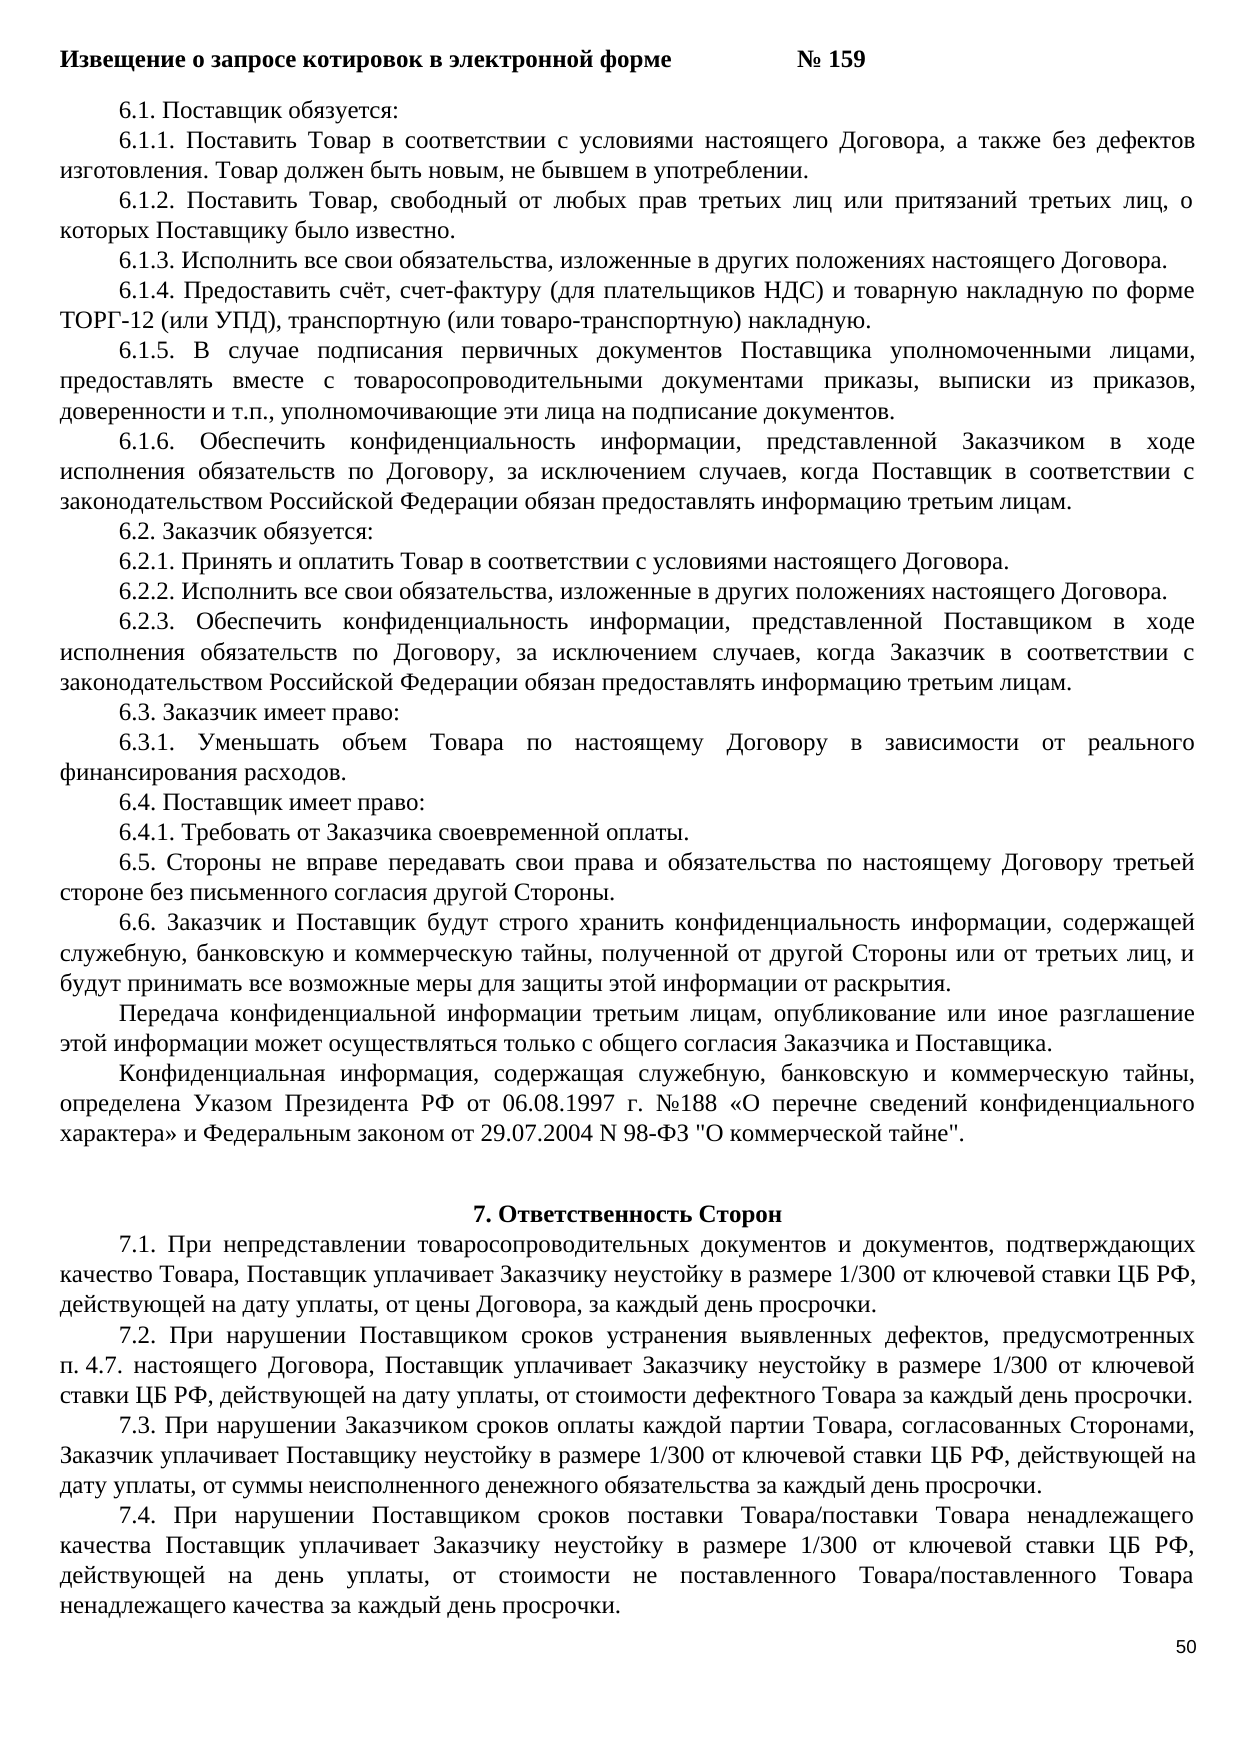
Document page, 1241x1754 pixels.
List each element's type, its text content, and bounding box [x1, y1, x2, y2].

text 6.5. Стороны не вправе передавать свои права и обязательства по настоящему Договору третьей стороне без письменного согласия другой Стороны. [59, 847, 1196, 906]
text 6.1.6. Обеспечить конфиденциальность информации, представленной Заказчиком в ходе исполнения обязательств по Договору, за исключением случаев, когда Поставщик в соответствии с законодательством Российской Федерации обязан предоставлять информацию третьим лицам. [59, 426, 1196, 515]
text 7.3. При нарушении Заказчиком сроков оплаты каждой партии Товара, согласованных Сторонами, Заказчик уплачивает Поставщику неустойку в размере 1/300 от ключевой ставки ЦБ РФ, действующей на дату уплаты, от суммы неисполненного денежного обязательства за каждый день просрочки. [59, 1410, 1196, 1499]
list 6.6. Заказчик и Поставщик будут строго хранить конфиденциальность информации, содержащей служебную, банковскую и коммерческую тайны, полученной от другой Стороны или от третьих лиц, и будут принимать все возможные меры для защиты этой информации от раскрытия. [59, 907, 1196, 996]
text 7.2. При нарушении Поставщиком сроков устранения выявленных дефектов, предусмотренных п. 4.7. настоящего Договора, Поставщик уплачивает Заказчику неустойку в размере 1/300 от ключевой ставки ЦБ РФ, действующей на дату уплаты, от стоимости дефектного Товара за каждый день просрочки. [59, 1320, 1196, 1409]
text 6.4.1. Требовать от Заказчика своевременной оплаты. [59, 817, 1196, 846]
text 6.2. Заказчик обязуется: [59, 516, 1196, 545]
text 6.1.4. Предоставить счёт, счет-фактуру (для плательщиков НДС) и товарную накладную по форме ТОРГ-12 (или УПД), транспортную (или товаро-транспортную) накладную. [59, 275, 1196, 334]
text 6.1.3. Исполнить все свои обязательства, изложенные в других положениях настоящего Договора. [59, 245, 1196, 274]
text 6.1.2. Поставить Товар, свободный от любых прав третьих лиц или притязаний третьих лиц, о которых Поставщику было известно. [59, 185, 1195, 244]
text 6.2.2. Исполнить все свои обязательства, изложенные в других положениях настоящего Договора. [59, 576, 1196, 605]
text 6.3.1. Уменьшать объем Товара по настоящему Договору в зависимости от реального финансирования расходов. [59, 727, 1196, 786]
text 6.2.3. Обеспечить конфиденциальность информации, представленной Поставщиком в ходе исполнения обязательств по Договору, за исключением случаев, когда Заказчик в соответствии с законодательством Российской Федерации обязан предоставлять информацию третьим лицам. [59, 606, 1196, 695]
text 6.4. Поставщик имеет право: [59, 787, 1196, 816]
text 6.2.1. Принять и оплатить Товар в соответствии с условиями настоящего Договора. [59, 546, 1196, 575]
text 7. Ответственность Сторон [59, 1199, 1196, 1228]
text 6.1.1. Поставить Товар в соответствии с условиями настоящего Договора, а также без дефектов изготовления. Товар должен быть новым, не бывшем в употреблении. [59, 125, 1196, 184]
text 7.4. При нарушении Поставщиком сроков поставки Товара/поставки Товара ненадлежащего качества Поставщик уплачивает Заказчику неустойку в размере 1/300 от ключевой ставки ЦБ РФ, действующей на день уплаты, от стоимости не поставленного Товара/поставленного Товара ненадлежащего качества за каждый день просрочки. [59, 1500, 1195, 1619]
list Передача конфиденциальной информации третьим лицам, опубликование или иное разглашение этой информации может осуществляться только с общего согласия Заказчика и Поставщика. [59, 998, 1196, 1057]
text 6.3. Заказчик имеет право: [59, 697, 1196, 726]
text 7.1. При непредставлении товаросопроводительных документов и документов, подтверждающих качество Товара, Поставщик уплачивает Заказчику неустойку в размере 1/300 от ключевой ставки ЦБ РФ, действующей на дату уплаты, от цены Договора, за каждый день просрочки. [59, 1282, 1196, 1318]
text 7.1. При непредставлении товаросопроводительных документов и документов, подтверждающих качество Товара, Поставщик уплачивает Заказчику неустойку в размере 1/300 от ключевой ставки ЦБ РФ, действующей на дату уплаты, от цены Договора, за каждый день просрочки. [59, 1229, 1196, 1281]
text 6.1.5. В случае подписания первичных документов Поставщика уполномоченными лицами, предоставлять вместе с товаросопроводительными документами приказы, выписки из приказов, доверенности и т.п., уполномочивающие эти лица на подписание документов. [59, 336, 1196, 424]
text 6.1. Поставщик обязуется: [59, 95, 1196, 123]
list Конфиденциальная информация, содержащая служебную, банковскую и коммерческую тайны, определена Указом Президента РФ от 06.08.1997 г. №188 «О перечне сведений конфиденциального характера» и Федеральным законом от 29.07.2004 N 98-ФЗ "О коммерческой тайне". [59, 1058, 1196, 1147]
